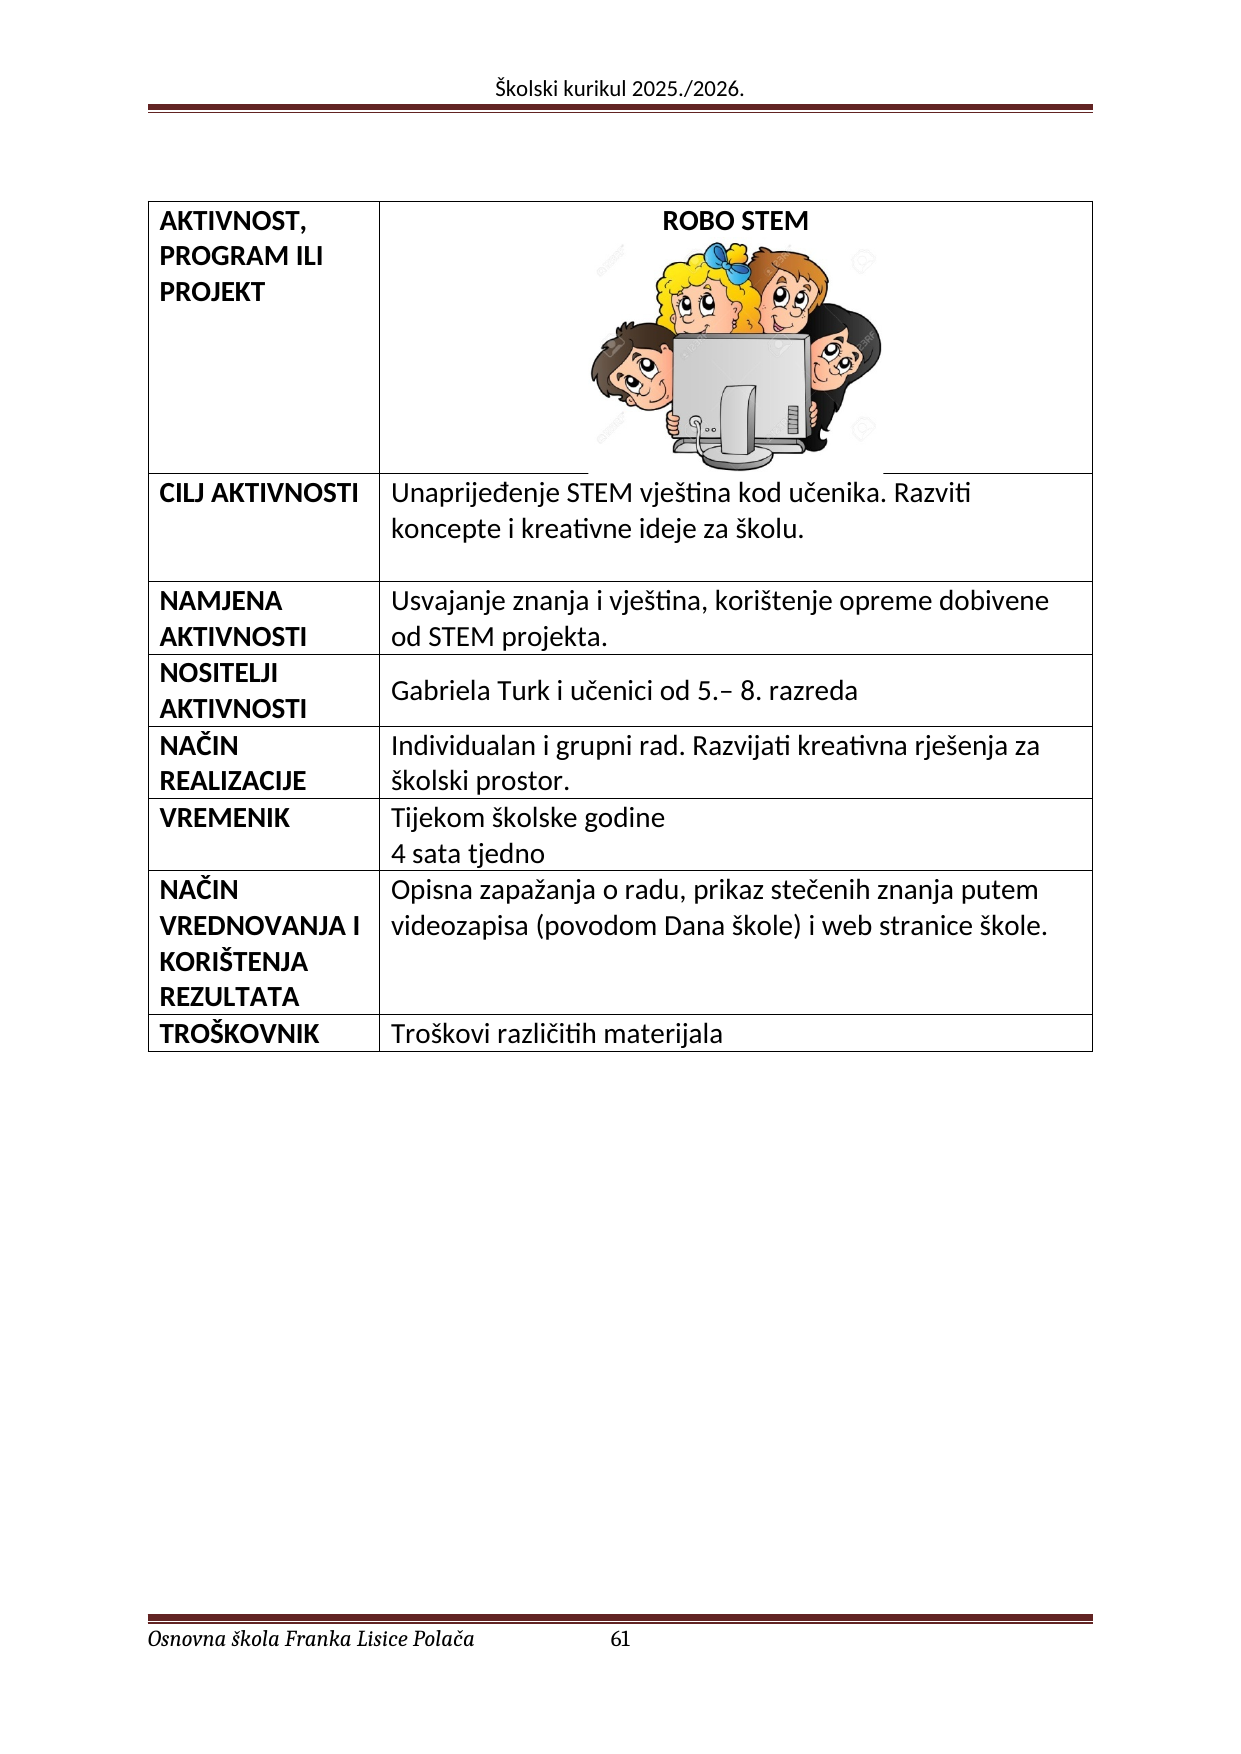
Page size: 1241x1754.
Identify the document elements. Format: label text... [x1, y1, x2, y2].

table_cell NAMJENA AKTIVNOSTI [149, 582, 379, 653]
table_cell Gabriela Turk i učenici od 5.– 8. razreda [380, 655, 1092, 726]
table_cell TROŠKOVNIK [149, 1015, 379, 1051]
table_cell Individualan i grupni rad. Razvijati kreativna rješenja za školski prostor. [380, 727, 1092, 798]
table_cell Tijekom školske godine 4 sata tjedno [380, 799, 1092, 870]
table_cell Unaprijeđenje STEM vještina kod učenika. Razviti koncepte i kreativne ideje za školu. [380, 474, 1092, 581]
table_cell NAČIN REALIZACIJE [149, 727, 379, 798]
table_cell NAČIN VREDNOVANJA I KORIŠTENJA REZULTATA [149, 871, 379, 1014]
table_cell NOSITELJI AKTIVNOSTI [149, 655, 379, 726]
table_header AKTIVNOST, PROGRAM ILI PROJEKT [149, 202, 379, 473]
table_header ROBO STEM [380, 202, 1092, 473]
table_cell Troškovi različitih materijala [380, 1015, 1092, 1051]
table_cell CILJ AKTIVNOSTI [149, 474, 379, 581]
table_cell VREMENIK [149, 799, 379, 870]
picture [588, 237, 884, 474]
table_cell Opisna zapažanja o radu, prikaz stečenih znanja putem videozapisa (povodom Dana škole) i web stranice škole. [380, 871, 1092, 1014]
table_cell Usvajanje znanja i vještina, korištenje opreme dobivene od STEM projekta. [380, 582, 1092, 653]
